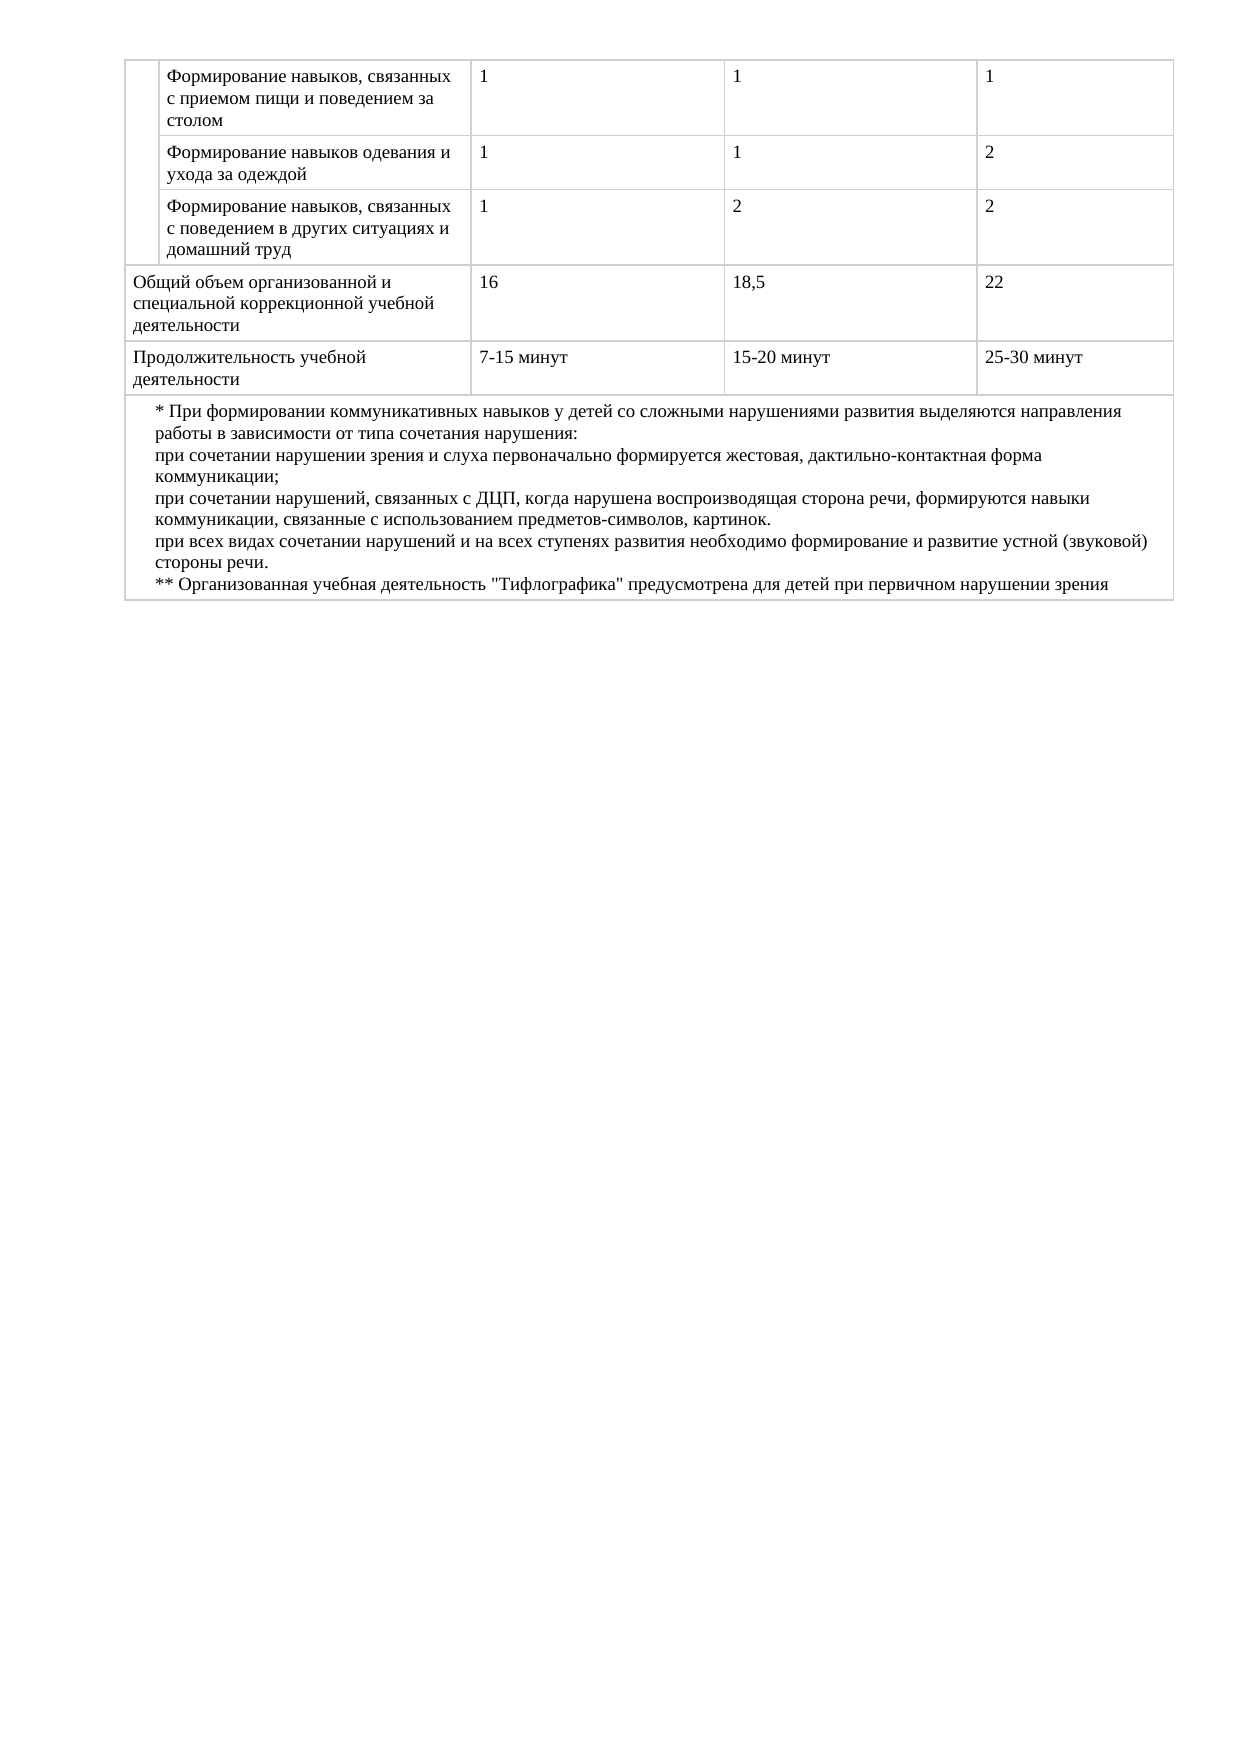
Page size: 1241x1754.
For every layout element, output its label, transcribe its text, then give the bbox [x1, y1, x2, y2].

table_cell 18,5 [725, 266, 976, 340]
table_cell 1 [978, 61, 1173, 135]
table_cell * При формировании коммуникативных навыков у детей со сложными нарушениями развития выделяются направления работы в зависимости от типа сочетания нарушения: при сочетании нарушении зрения и слуха первоначально формируется жестовая, дактильно-контактная форма коммуникации; при сочетании нарушений, связанных с ДЦП, когда нарушена воспроизводящая сторона речи, формируются навыки коммуникации, связанные с использованием предметов-символов, картинок. при всех видах сочетании нарушений и на всех ступенях развития необходимо формирование и развитие устной (звуковой) стороны речи. ** Организованная учебная деятельность "Тифлографика" предусмотрена для детей при первичном нарушении зрения [126, 396, 1173, 599]
table_cell 1 [725, 61, 976, 135]
table_cell 25-30 минут [978, 342, 1173, 394]
table_cell Формирование навыков одевания и ухода за одеждой [160, 136, 470, 189]
table_cell 7-15 минут [472, 342, 724, 394]
table_cell 2 [978, 190, 1173, 264]
table_cell 16 [472, 266, 724, 340]
table_cell 2 [978, 136, 1173, 189]
table_cell 1 [472, 61, 724, 135]
table_cell 22 [978, 266, 1173, 340]
table_cell 1 [472, 190, 724, 264]
table_cell 1 [472, 136, 724, 189]
table_cell 2 [725, 190, 976, 264]
table_cell 15-20 минут [725, 342, 976, 394]
table_cell [126, 61, 158, 264]
table_cell Общий объем организованной и специальной коррекционной учебной деятельности [126, 266, 470, 340]
table_cell Продолжительность учебной деятельности [126, 342, 470, 394]
table_cell 1 [725, 136, 976, 189]
table_cell Формирование навыков, связанных с поведением в других ситуациях и домашний труд [160, 190, 470, 264]
table_cell Формирование навыков, связанных с приемом пищи и поведением за столом [160, 61, 470, 135]
